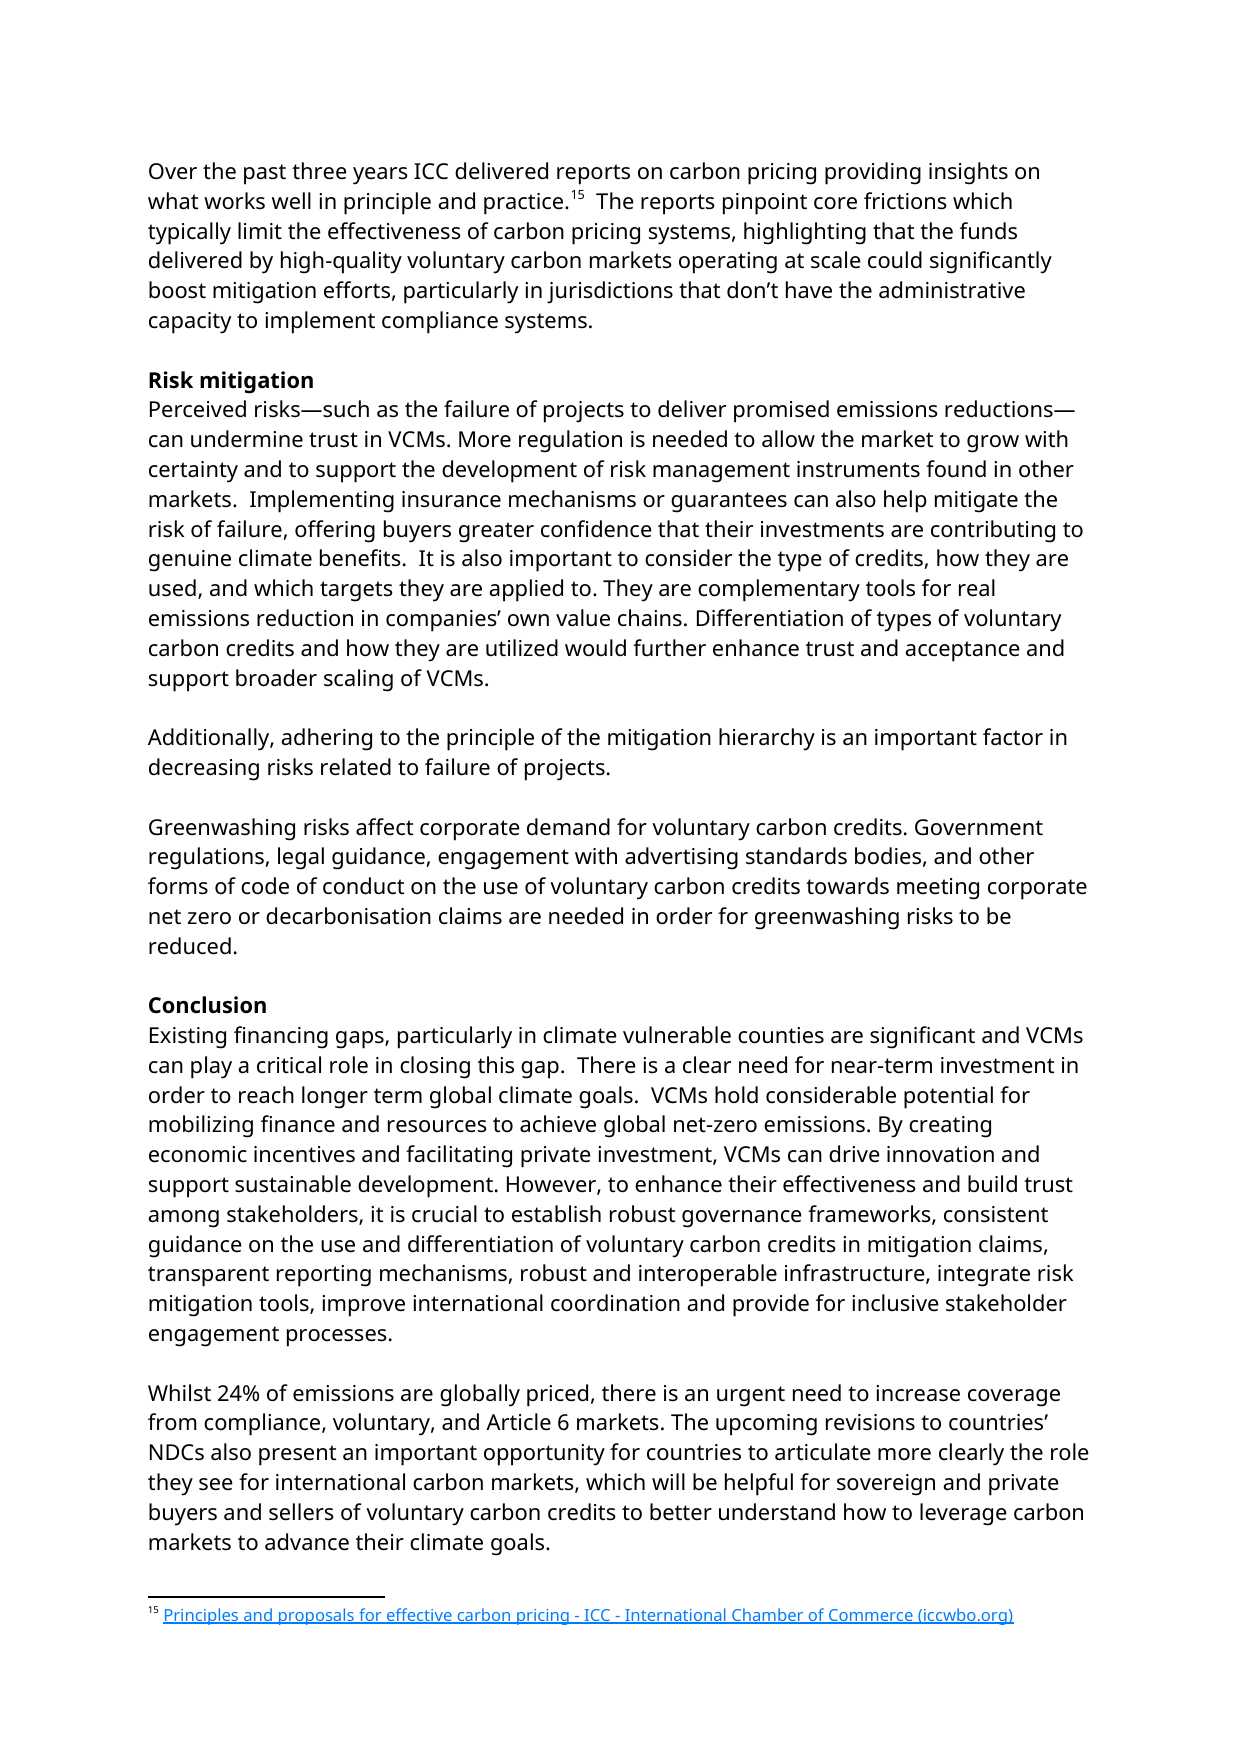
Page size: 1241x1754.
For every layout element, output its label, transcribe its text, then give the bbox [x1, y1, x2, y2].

text Risk mitigation [148, 365, 1092, 394]
text Over the past three years ICC delivered reports on carbon pricing providing insights on what works well in principle and practice. The reports pinpoint core frictions which typically limit the effectiveness of carbon pricing systems, highlighting that the funds delivered by high-quality voluntary carbon markets operating at scale could significantly boost mitigation efforts, particularly in jurisdictions that don’t have the administrative capacity to implement compliance systems. [148, 156, 1092, 335]
text Whilst 24% of emissions are globally priced, there is an urgent need to increase coverage from compliance, voluntary, and Article 6 markets. The upcoming revisions to countries’ NDCs also present an important opportunity for countries to articulate more clearly the role they see for international carbon markets, which will be helpful for sovereign and private buyers and sellers of voluntary carbon credits to better understand how to leverage carbon markets to advance their climate goals. [148, 1378, 1092, 1556]
text Greenwashing risks affect corporate demand for voluntary carbon credits. Government regulations, legal guidance, engagement with advertising standards bodies, and other forms of code of conduct on the use of voluntary carbon credits towards meeting corporate net zero or decarbonisation claims are needed in order for greenwashing risks to be reduced. [148, 812, 1092, 961]
text Existing financing gaps, particularly in climate vulnerable counties are significant and VCMs can play a critical role in closing this gap. There is a clear need for near-term investment in order to reach longer term global climate goals. VCMs hold considerable potential for mobilizing finance and resources to achieve global net-zero emissions. By creating economic incentives and facilitating private investment, VCMs can drive innovation and support sustainable development. However, to enhance their effectiveness and build trust among stakeholders, it is crucial to establish robust governance frameworks, consistent guidance on the use and differentiation of voluntary carbon credits in mitigation claims, transparent reporting mechanisms, robust and interoperable infrastructure, integrate risk mitigation tools, improve international coordination and provide for inclusive stakeholder engagement processes. [148, 1020, 1092, 1348]
text Additionally, adhering to the principle of the mitigation hierarchy is an important factor in decreasing risks related to failure of projects. [148, 722, 1092, 782]
text Conclusion [148, 990, 1092, 1020]
text Perceived risks—such as the failure of projects to deliver promised emissions reductions—can undermine trust in VCMs. More regulation is needed to allow the market to grow with certainty and to support the development of risk management instruments found in other markets. Implementing insurance mechanisms or guarantees can also help mitigate the risk of failure, offering buyers greater confidence that their investments are contributing to genuine climate benefits. It is also important to consider the type of credits, how they are used, and which targets they are applied to. They are complementary tools for real emissions reduction in companies’ own value chains. Differentiation of types of voluntary carbon credits and how they are utilized would further enhance trust and acceptance and support broader scaling of VCMs. [148, 394, 1092, 692]
